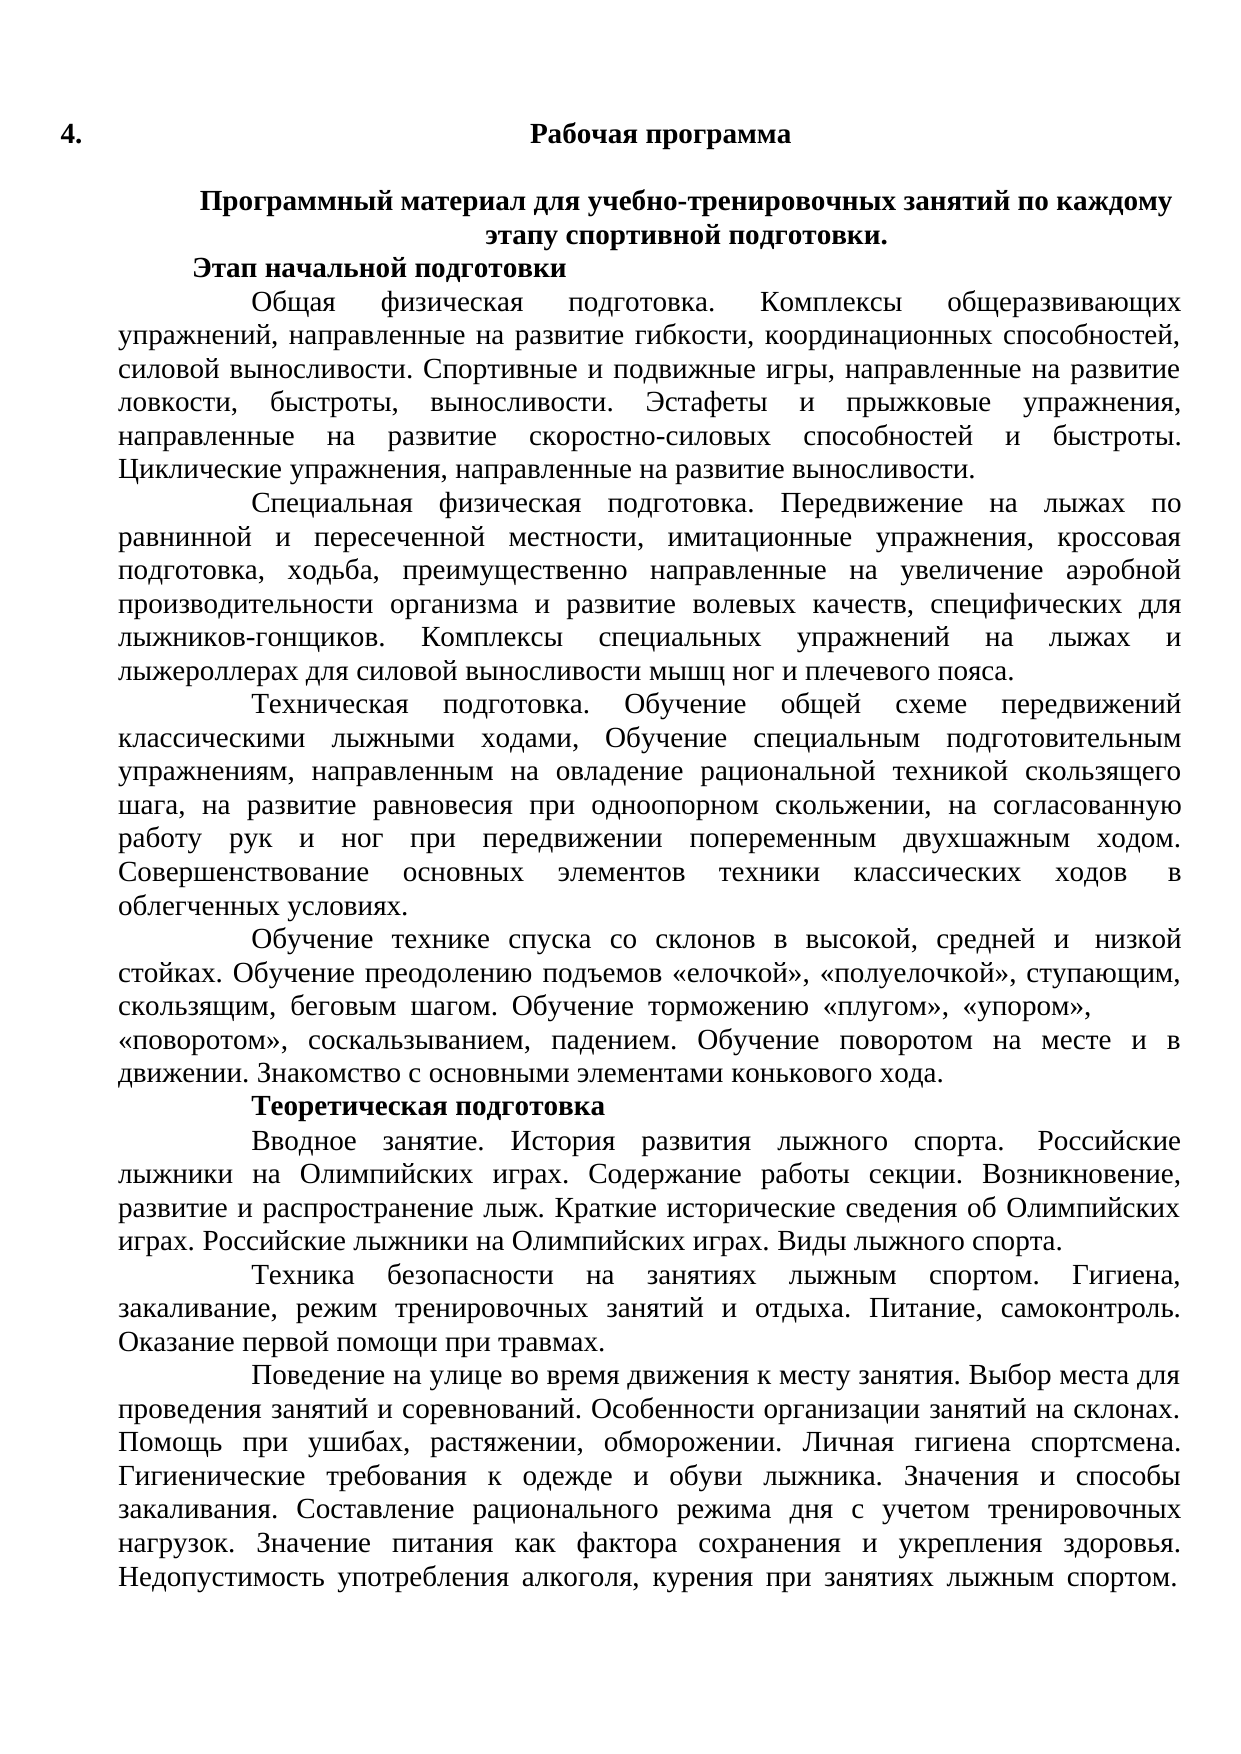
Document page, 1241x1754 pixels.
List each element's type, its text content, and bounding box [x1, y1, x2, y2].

text Этап начальной подготовки [192, 250, 1238, 284]
text Поведение на улице во время движения к месту занятия. Выбор места для проведения занятий и соревнований. Особенности организации занятий на склонах. Помощь при ушибах, растяжении, обморожении. Личная гигиена спортсмена. Гигиенические требования к одежде и обуви лыжника. Значения и способы закаливания. Составление рационального режима дня с учетом тренировочных нагрузок. Значение питания как фактора сохранения и укрепления здоровья. Недопустимость употребления алкоголя, курения при занятиях лыжным спортом. [118, 1357, 1181, 1592]
text Вводное занятие. История развития лыжного спорта. Российские лыжники на Олимпийских играх. Содержание работы секции. Возникновение, развитие и распространение лыж. Краткие исторические сведения об Олимпийских играх. Российские лыжники на Олимпийских играх. Виды лыжного спорта. [118, 1123, 1181, 1257]
subtitle Программный материал для учебно-тренировочных занятий по каждому этапу спортивной подготовки. [199, 183, 1173, 250]
text Техника безопасности на занятиях лыжным спортом. Гигиена, закаливание, режим тренировочных занятий и отдыха. Питание, самоконтроль. Оказание первой помощи при травмах. [118, 1257, 1181, 1357]
text Специальная физическая подготовка. Передвижение на лыжах по равнинной и пересеченной местности, имитационные упражнения, кроссовая подготовка, ходьба, преимущественно направленные на увеличение аэробной производительности организма и развитие волевых качеств, специфических для лыжников-гонщиков. Комплексы специальных упражнений на лыжах и лыжероллерах для силовой выносливости мышц ног и плечевого пояса. [118, 485, 1181, 686]
text Общая физическая подготовка. Комплексы общеразвивающих упражнений, направленные на развитие гибкости, координационных способностей, силовой выносливости. Спортивные и подвижные игры, направленные на развитие ловкости, быстроты, выносливости. Эстафеты и прыжковые упражнения, направленные на развитие скоростно-силовых способностей и быстроты. Циклические упражнения, направленные на развитие выносливости. [118, 284, 1182, 485]
text Обучение технике спуска со склонов в высокой, средней и низкой стойках. Обучение преодолению подъемов «елочкой», «полуелочкой», ступающим, скользящим, беговым шагом. Обучение торможению «плугом», «упором», [118, 921, 1182, 1022]
list Рабочая программа [60, 116, 1238, 149]
text Техническая подготовка. Обучение общей схеме передвижений классическими лыжными ходами, Обучение специальным подготовительным упражнениям, направленным на овладение рациональной техникой скользящего шага, на развитие равновесия при одноопорном скольжении, на согласованную работу рук и ног при передвижении попеременным двухшажным ходом. Совершенствование основных элементов техники классических ходов в облегченных условиях. [118, 686, 1182, 921]
subtitle Теоретическая подготовка [251, 1089, 1238, 1123]
text «поворотом», соскальзыванием, падением. Обучение поворотом на месте и в движении. Знакомство с основными элементами конькового хода. [118, 1022, 1181, 1089]
